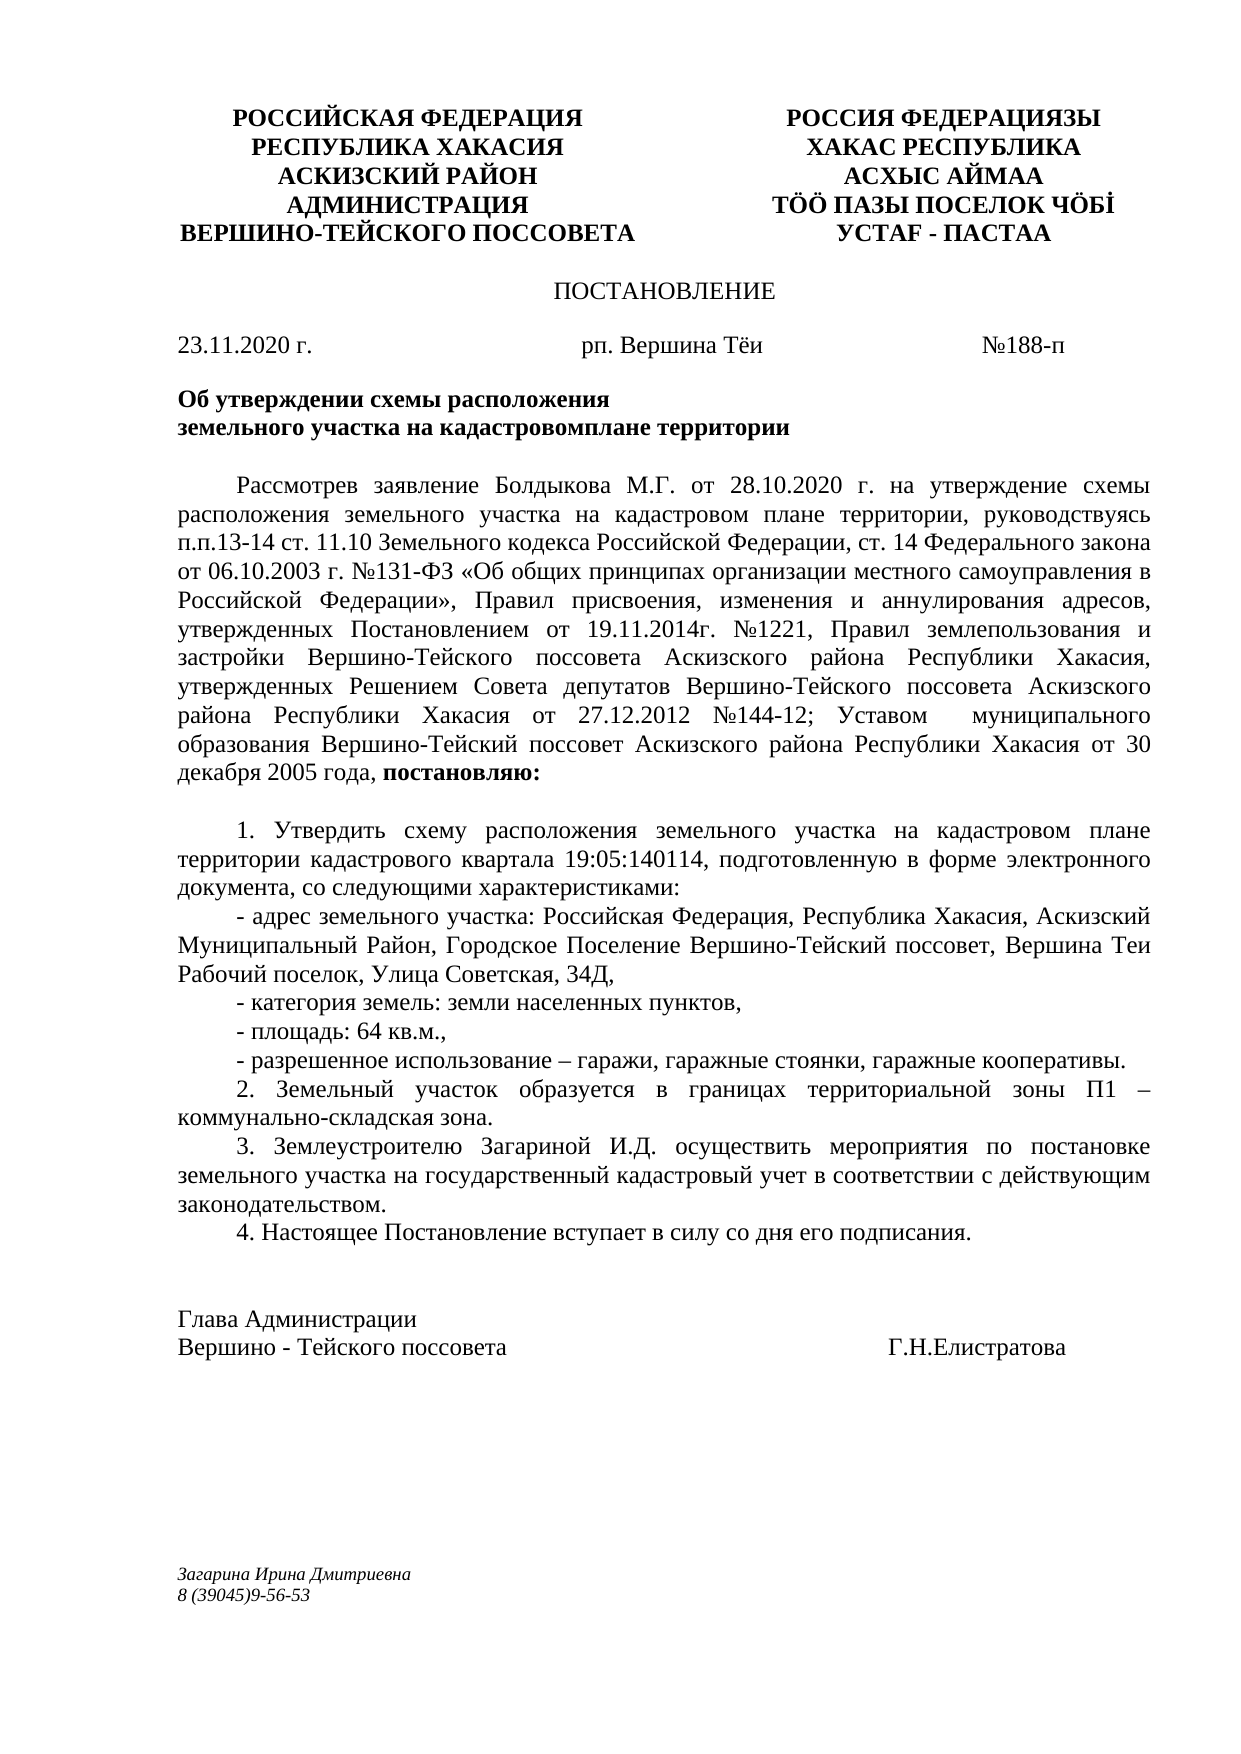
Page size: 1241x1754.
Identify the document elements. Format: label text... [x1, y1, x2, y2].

text 1. Утвердить схему расположения земельного участка на кадастровом плане территории кадастрового квартала 19:05:140114, подготовленную в форме электронного документа, со следующими характеристиками: [177, 815, 1152, 901]
text 4. Настоящее Постановление вступает в силу со дня его подписания. [177, 1217, 1152, 1246]
text ПОСТАНОВЛЕНИЕ [177, 276, 1152, 305]
text Загарина Ирина Дмитриевна [177, 1562, 1152, 1584]
text 23.11.2020 г. рп. Вершина Тёи №188-п [177, 330, 1152, 358]
text - адрес земельного участка: Российская Федерация, Республика Хакасия, Аскизский Муниципальный Район, Городское Поселение Вершино-Тейский поссовет, Вершина Теи Рабочий поселок, Улица Советская, 34Д, [177, 901, 1152, 987]
text земельного участка на кадастровомплане территории [177, 412, 1152, 441]
text 8 (39045)9-56-53 [177, 1584, 1152, 1606]
text Об утверждении схемы расположения [177, 384, 1152, 412]
table_header РОССИЯ ФЕДЕРАЦИЯЗЫ ХАКАС РЕСПУБЛИКА АСХЫС АЙМАА ТÖÖ ПАЗЫ ПОСЕЛОК ЧÖБİ УСТАF - ПАСТАА [665, 104, 1187, 276]
text 2. Земельный участок образуется в границах территориальной зоны П1 – коммунально-складская зона. [177, 1074, 1152, 1131]
table_header РОССИЙСКАЯ ФЕДЕРАЦИЯ РЕСПУБЛИКА ХАКАСИЯ АСКИЗСКИЙ РАЙОН АДМИНИСТРАЦИЯ ВЕРШИНО-ТЕЙСКОГО ПОССОВЕТА [142, 104, 664, 276]
text - категория земель: земли населенных пунктов, [177, 987, 1152, 1016]
text Рассмотрев заявление Болдыкова М.Г. от 28.10.2020 г. на утверждение схемы расположения земельного участка на кадастровом плане территории, руководствуясь п.п.13-14 ст. 11.10 Земельного кодекса Российской Федерации, ст. 14 Федерального закона от 06.10.2003 г. №131-ФЗ «Об общих принципах организации местного самоуправления в Российской Федерации», Правил присвоения, изменения и аннулирования адресов, утвержденных Постановлением от 19.11.2014г. №1221, Правил землепользования и застройки Вершино-Тейского поссовета Аскизского района Республики Хакасия, утвержденных Решением Совета депутатов Вершино-Тейского поссовета Аскизского района Республики Хакасия от 27.12.2012 №144-12; Уставом муниципального образования Вершино-Тейский поссовет Аскизского района Республики Хакасия от 30 декабря 2005 года, постановляю: [177, 470, 1152, 786]
text - разрешенное использование – гаражи, гаражные стоянки, гаражные кооперативы. [177, 1045, 1152, 1074]
text Вершино - Тейского поссовета Г.Н.Елистратова [177, 1332, 1152, 1361]
text - площадь: 64 кв.м., [177, 1016, 1152, 1045]
text 3. Землеустроителю Загариной И.Д. осуществить мероприятия по постановке земельного участка на государственный кадастровый учет в соответствии с действующим законодательством. [177, 1131, 1152, 1217]
text Глава Администрации [177, 1304, 1152, 1332]
